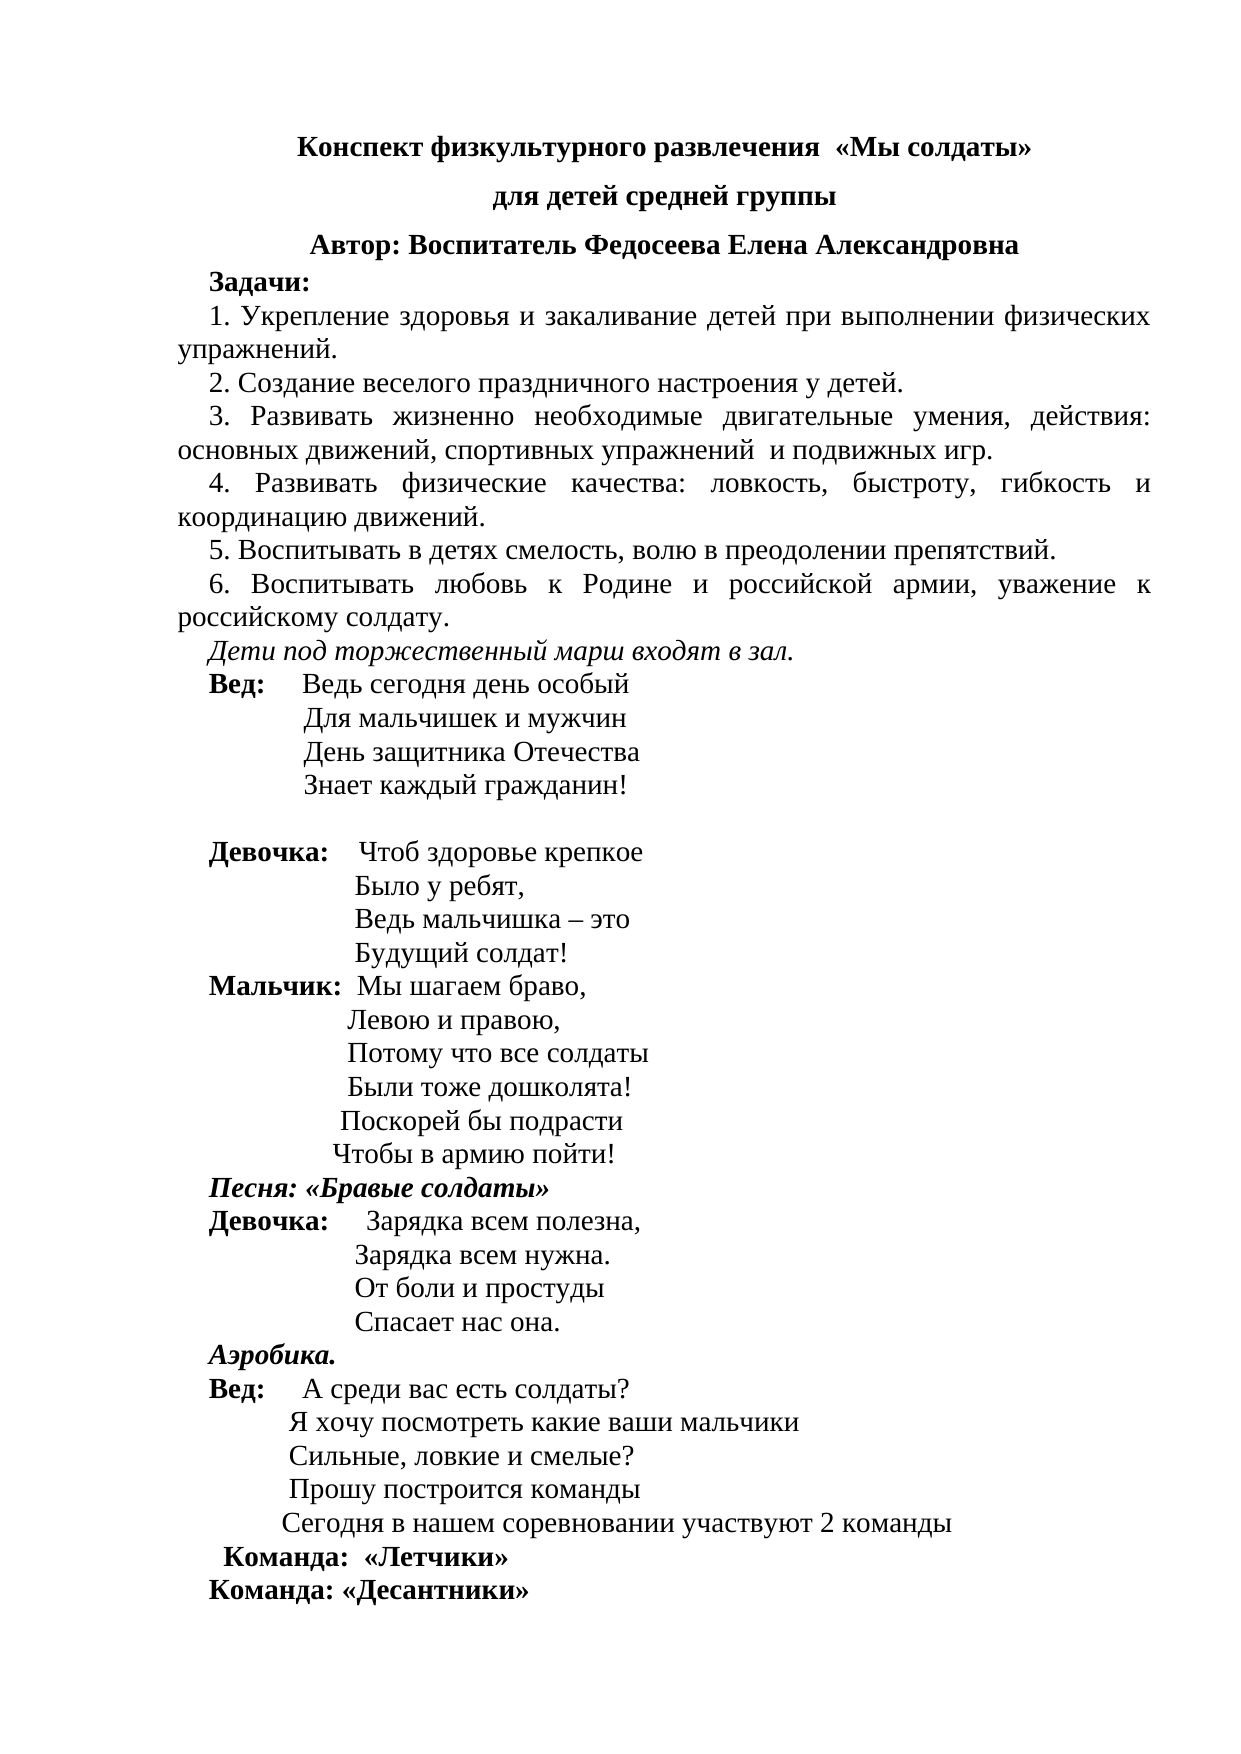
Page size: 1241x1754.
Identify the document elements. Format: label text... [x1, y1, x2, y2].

text Левою и правою, [177, 1002, 1152, 1036]
text Потому что все солдаты [177, 1036, 1152, 1069]
text Задачи: [177, 264, 1152, 298]
text Аэробика. [177, 1337, 1152, 1371]
text Прошу построится команды [177, 1472, 1152, 1505]
text для детей средней группы [177, 178, 1152, 212]
text 1. Укрепление здоровья и закаливание детей при выполнении физических упражнений. [177, 298, 1152, 365]
text Зарядка всем нужна. [177, 1237, 1152, 1270]
text Чтобы в армию пойти! [177, 1136, 1152, 1170]
text 6. Воспитывать любовь к Родине и российской армии, уважение к российскому солдату. [177, 566, 1152, 633]
text Сегодня в нашем соревновании участвуют 2 команды [177, 1505, 1152, 1539]
text Поскорей бы подрасти [177, 1103, 1152, 1136]
text Песня: «Бравые солдаты» [177, 1170, 1152, 1203]
text Ведь мальчишка – это [177, 901, 1152, 935]
text Автор: Воспитатель Федосеева Елена Александровна [177, 227, 1152, 261]
text 5. Воспитывать в детях смелость, волю в преодолении препятствий. [177, 532, 1152, 566]
text Было у ребят, [177, 868, 1152, 901]
text Дети под торжественный марш входят в зал. [177, 633, 1152, 667]
text 4. Развивать физические качества: ловкость, быстроту, гибкость и координацию движений. [177, 465, 1152, 532]
text Команда: «Десантники» [177, 1572, 1152, 1606]
text Мальчик: Мы шагаем браво, [177, 968, 1152, 1002]
text Девочка: Зарядка всем полезна, [177, 1203, 1152, 1237]
text Сильные, ловкие и смелые? [177, 1438, 1152, 1472]
text Команда: «Летчики» [177, 1539, 1152, 1572]
text 3. Развивать жизненно необходимые двигательные умения, действия: основных движений, спортивных упражнений и подвижных игр. [177, 398, 1152, 465]
text Были тоже дошколята! [177, 1069, 1152, 1103]
text От боли и простуды [177, 1270, 1152, 1304]
text Конспект физкультурного развлечения «Мы солдаты» [177, 129, 1152, 163]
text Девочка: Чтоб здоровье крепкое [177, 834, 1152, 868]
text Я хочу посмотреть какие ваши мальчики [177, 1404, 1152, 1438]
text Вед: А среди вас есть солдаты? [177, 1371, 1152, 1404]
text Спасает нас она. [177, 1304, 1152, 1337]
text День защитника Отечества [177, 734, 1152, 767]
text Для мальчишек и мужчин [177, 700, 1152, 734]
text Знает каждый гражданин! [177, 767, 1152, 801]
text Вед: Ведь сегодня день особый [177, 667, 1152, 700]
text Будущий солдат! [177, 935, 1152, 968]
text 2. Создание веселого праздничного настроения у детей. [177, 365, 1152, 398]
